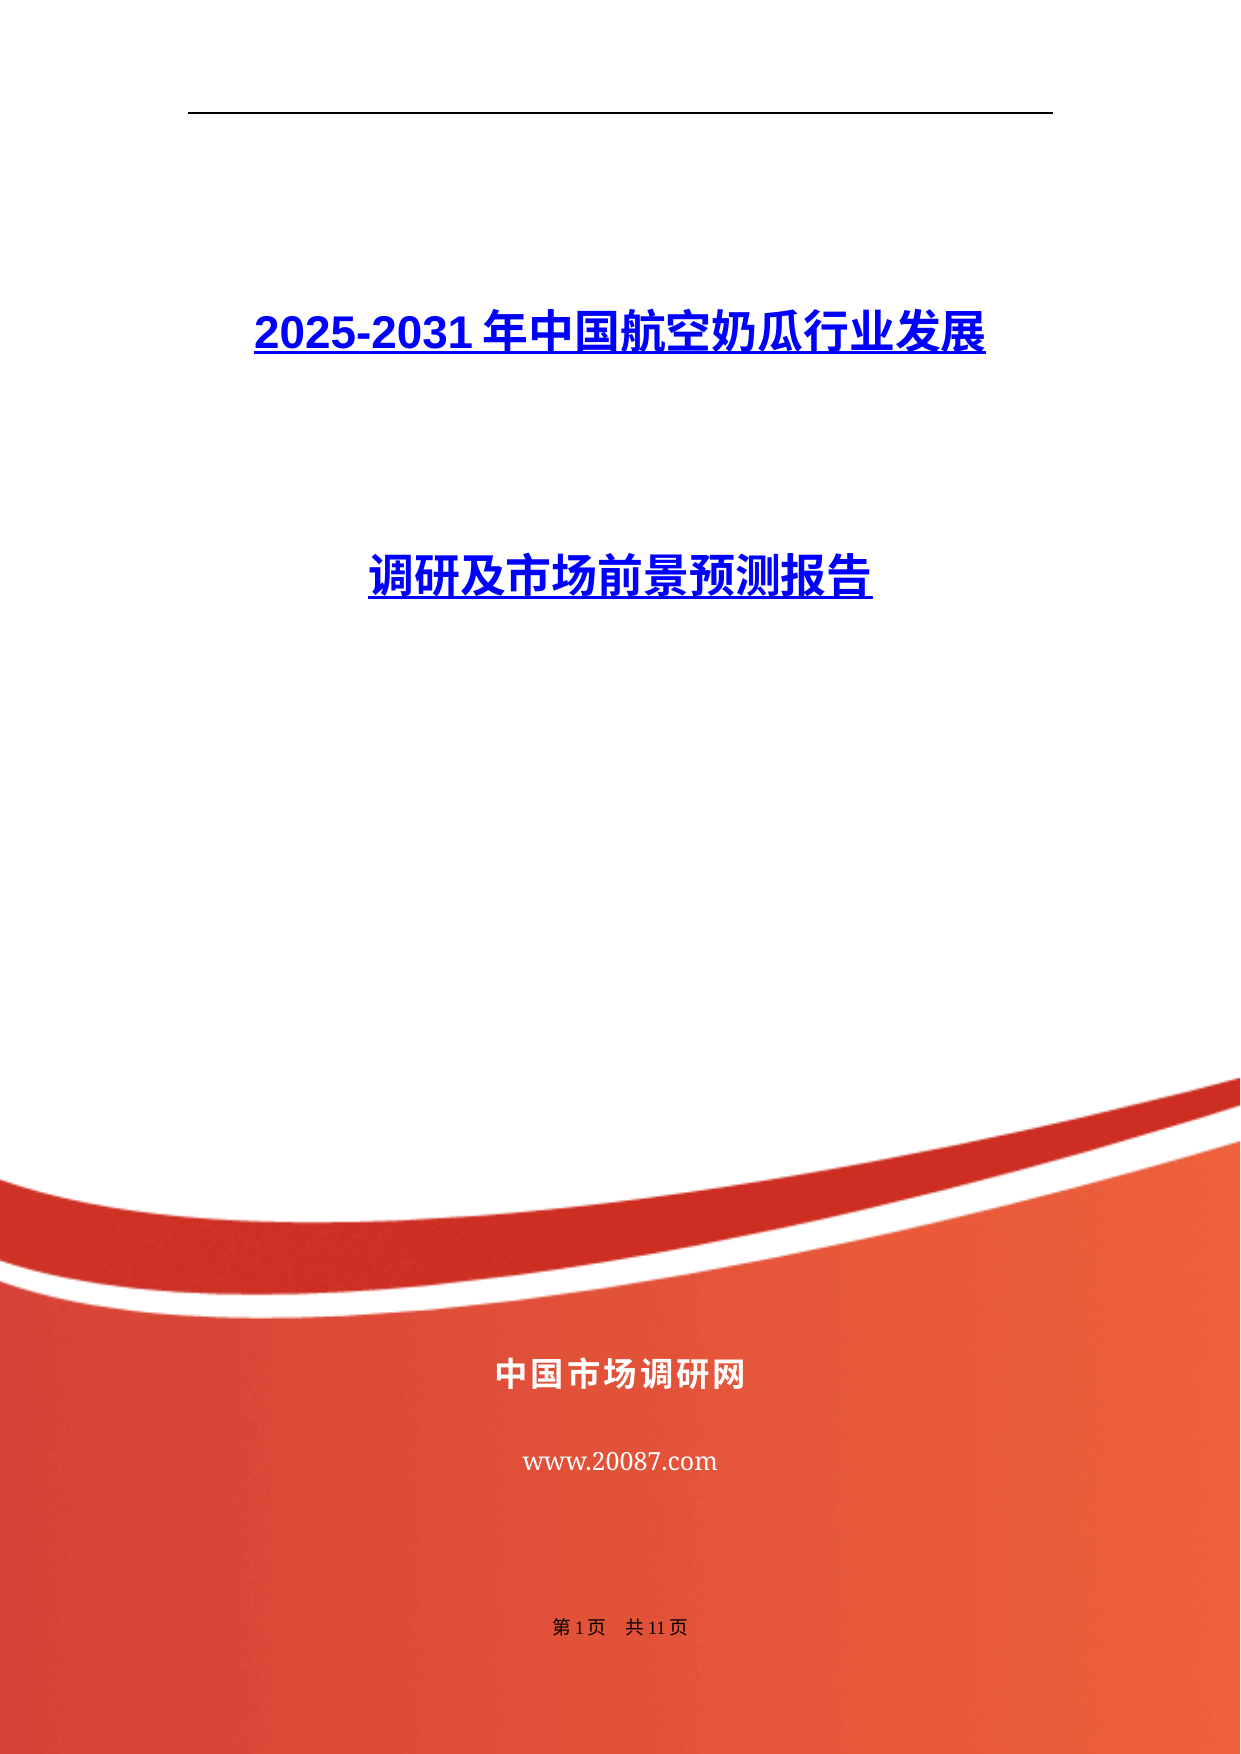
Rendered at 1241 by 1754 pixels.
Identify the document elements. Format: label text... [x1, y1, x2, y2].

picture [0, 1006, 1241, 1754]
text www.20087.com [187, 1428, 1053, 1493]
table_header 2025-2031年中国航空奶瓜行业发展调研及市场前景预测报告 [188, 207, 1053, 773]
subtitle 中国市场调研网 [187, 1339, 1053, 1404]
